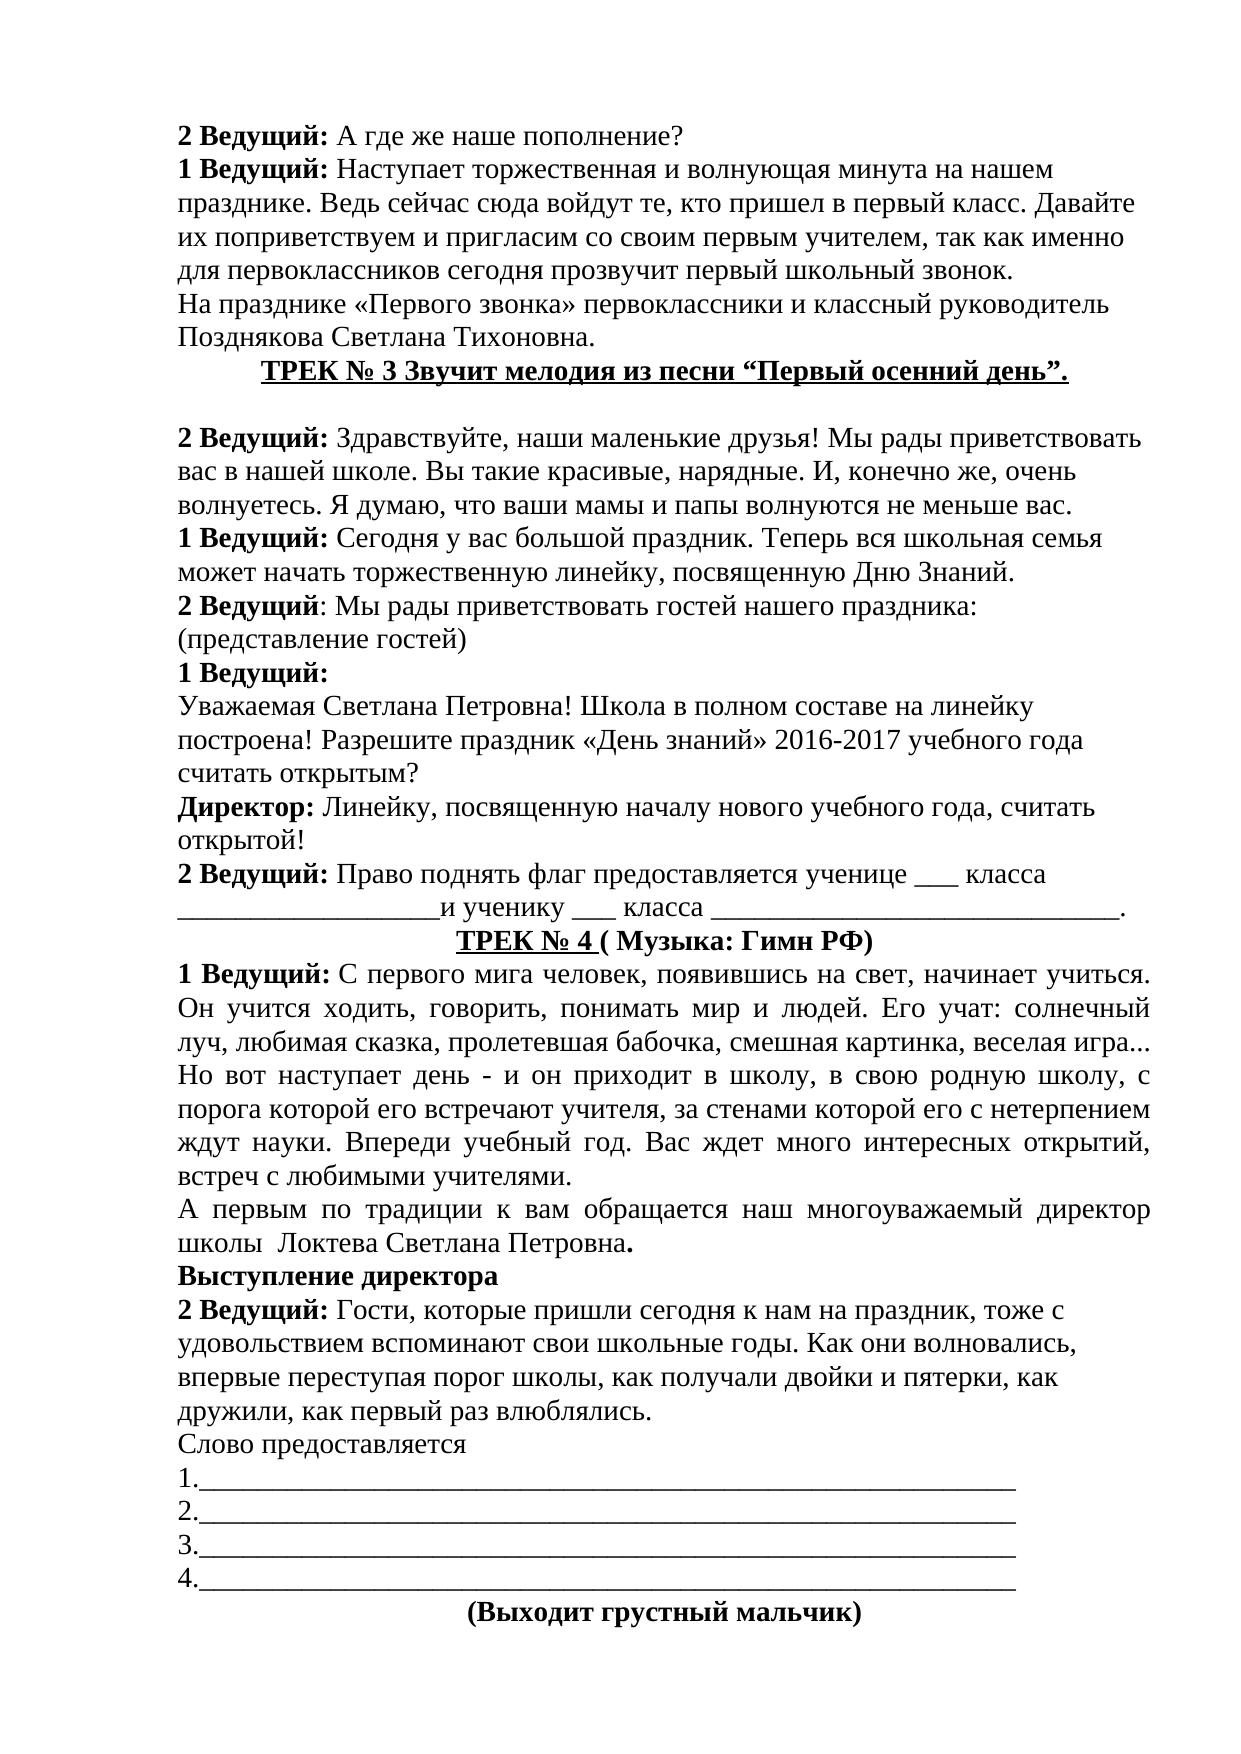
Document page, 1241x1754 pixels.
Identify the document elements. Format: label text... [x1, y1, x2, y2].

text 2.________________________________________________________ [177, 1493, 1152, 1527]
text ТРЕК № 4 ( Музыка: Гимн РФ) [177, 923, 1152, 957]
text 2 Ведущий: Право поднять флаг предоставляется ученице ___ класса __________________и ученику ___ класса ____________________________. [177, 856, 1152, 923]
text Уважаемая Светлана Петровна! Школа в полном составе на линейку построена! Разрешите праздник «День знаний» 2016-2017 учебного года считать открытым? [177, 688, 1152, 789]
text 1 Ведущий: Сегодня у вас большой праздник. Теперь вся школьная семья может начать торжественную линейку, посвященную Дню Знаний. [177, 521, 1152, 588]
text 2 Ведущий: Здравствуйте, наши маленькие друзья! Мы рады приветствовать вас в нашей школе. Вы такие красивые, нарядные. И, конечно же, очень волнуетесь. Я думаю, что ваши мамы и папы волнуются не меньше вас. [177, 420, 1152, 521]
text Директор: Линейку, посвященную началу нового учебного года, считать открытой! [177, 789, 1152, 856]
text 2 Ведущий: Гости, которые пришли сегодня к нам на праздник, тоже с удовольствием вспоминают свои школьные годы. Как они волновались, впервые переступая порог школы, как получали двойки и пятерки, как дружили, как первый раз влюблялись. [177, 1292, 1152, 1426]
text 4.________________________________________________________ [177, 1560, 1152, 1594]
text 2 Ведущий: А где же наше пополнение? [177, 118, 1152, 152]
text (Выходит грустный мальчик) [177, 1594, 1152, 1627]
text 3.________________________________________________________ [177, 1527, 1152, 1560]
text 1 Ведущий: [177, 655, 1152, 688]
text 1.________________________________________________________ [177, 1460, 1152, 1493]
text Выступление директора [177, 1258, 1152, 1292]
text Слово предоставляется [177, 1426, 1152, 1460]
text 1 Ведущий: Наступает торжественная и волнующая минута на нашем празднике. Ведь сейчас сюда войдут те, кто пришел в первый класс. Давайте их поприветствуем и пригласим со своим первым учителем, так как именно для первоклассников сегодня прозвучит первый школьный звонок. [177, 152, 1152, 286]
text ТРЕК № 3 Звучит мелодия из песни “Первый осенний день”. [177, 353, 1152, 386]
text 1 Ведущий: С первого мига человек, появившись на свет, начинает учиться. Он учится ходить, говорить, понимать мир и людей. Его учат: солнечный луч, любимая сказка, пролетевшая бабочка, смешная картинка, веселая игра... Но вот наступает день - и он приходит в школу, в свою родную школу, с порога которой его встречают учителя, за стенами которой его с нетерпением ждут науки. Впереди учебный год. Вас ждет много интересных открытий, встреч с любимыми учителями. [177, 957, 1152, 1191]
text А первым по традиции к вам обращается наш многоуважаемый директор школы Локтева Светлана Петровна. [177, 1191, 1152, 1258]
text (представление гостей) [177, 621, 1152, 655]
text 2 Ведущий: Мы рады приветствовать гостей нашего праздника: [177, 588, 1152, 621]
text На празднике «Первого звонка» первоклассники и классный руководитель Позднякова Светлана Тихоновна. [177, 286, 1152, 353]
